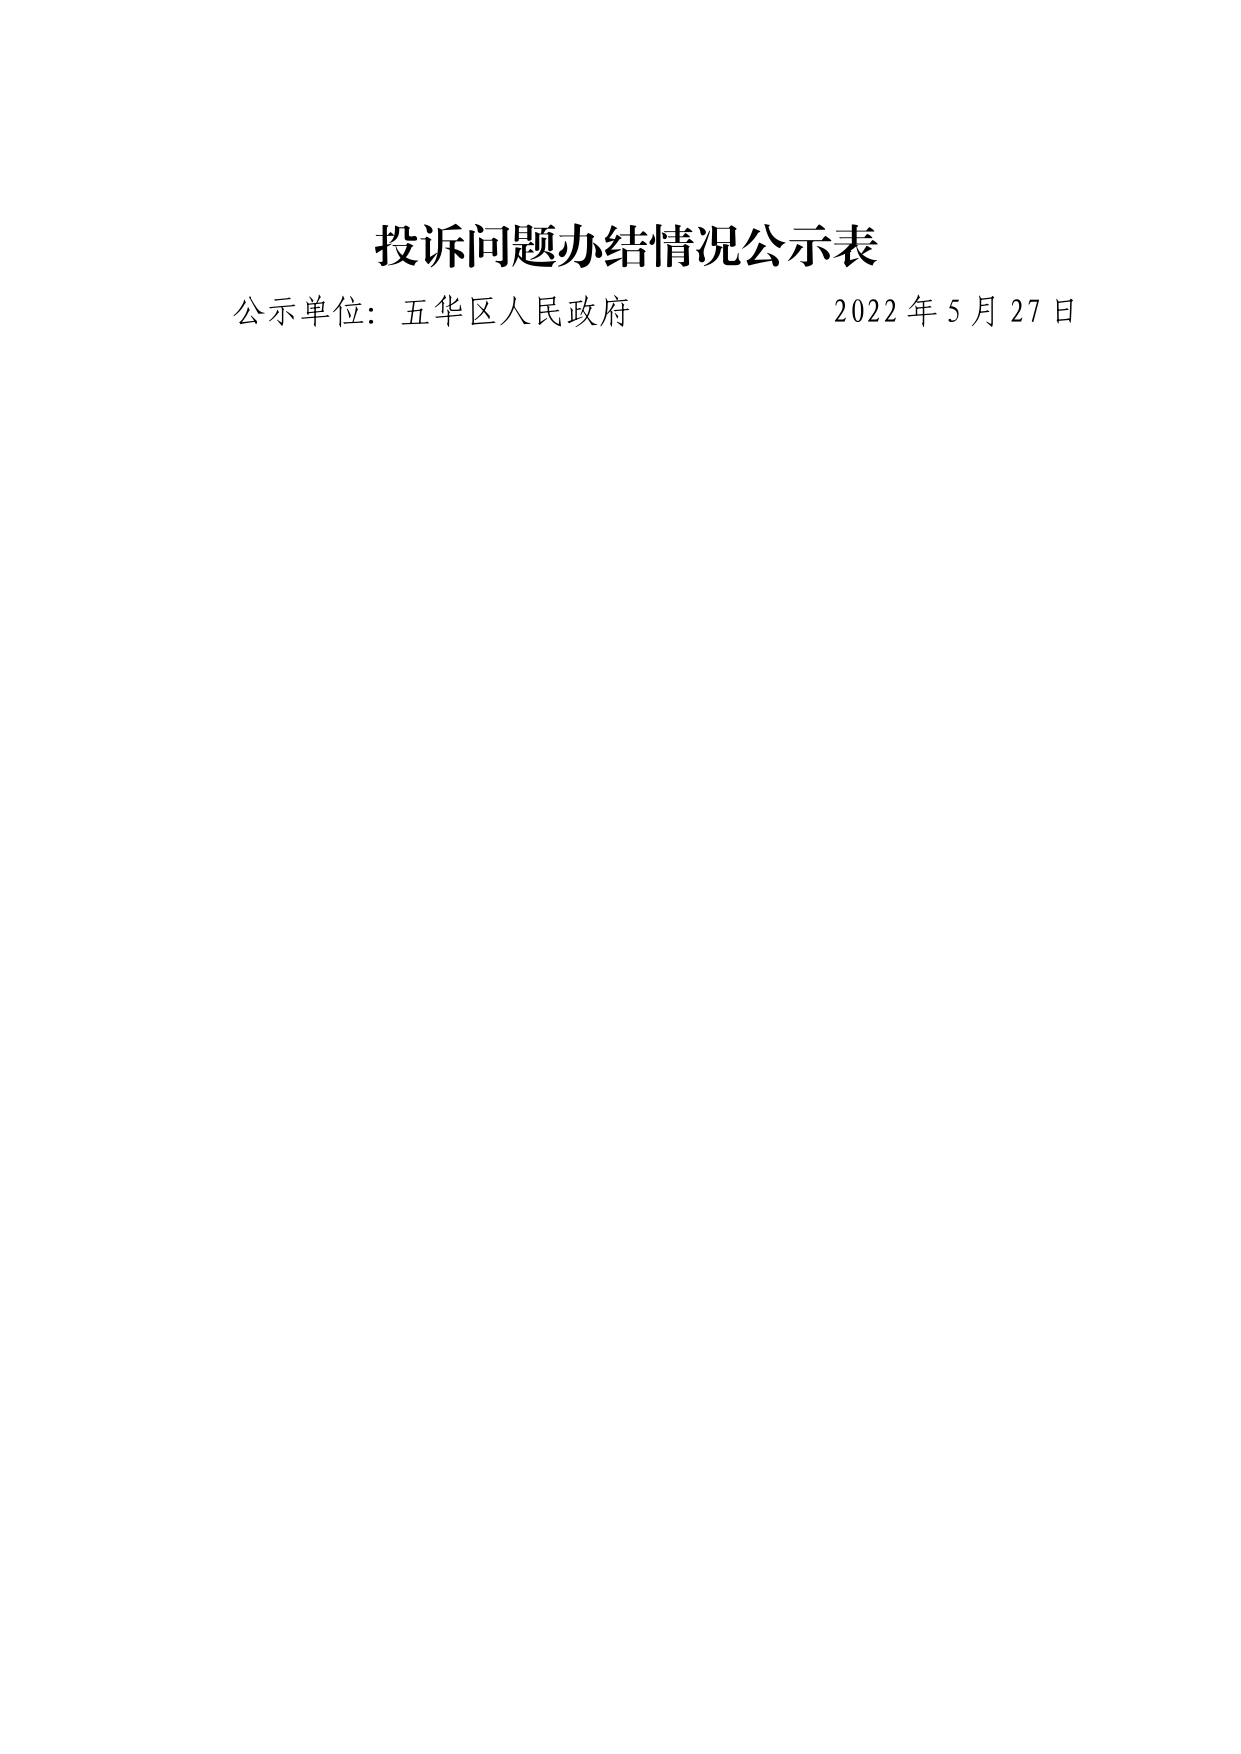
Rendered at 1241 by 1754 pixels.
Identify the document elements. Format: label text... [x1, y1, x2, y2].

text 公示单位：五华区人民政府 2022年5月27日 [165, 279, 1087, 339]
text 投诉问题办结情况公示表 [165, 219, 1087, 279]
